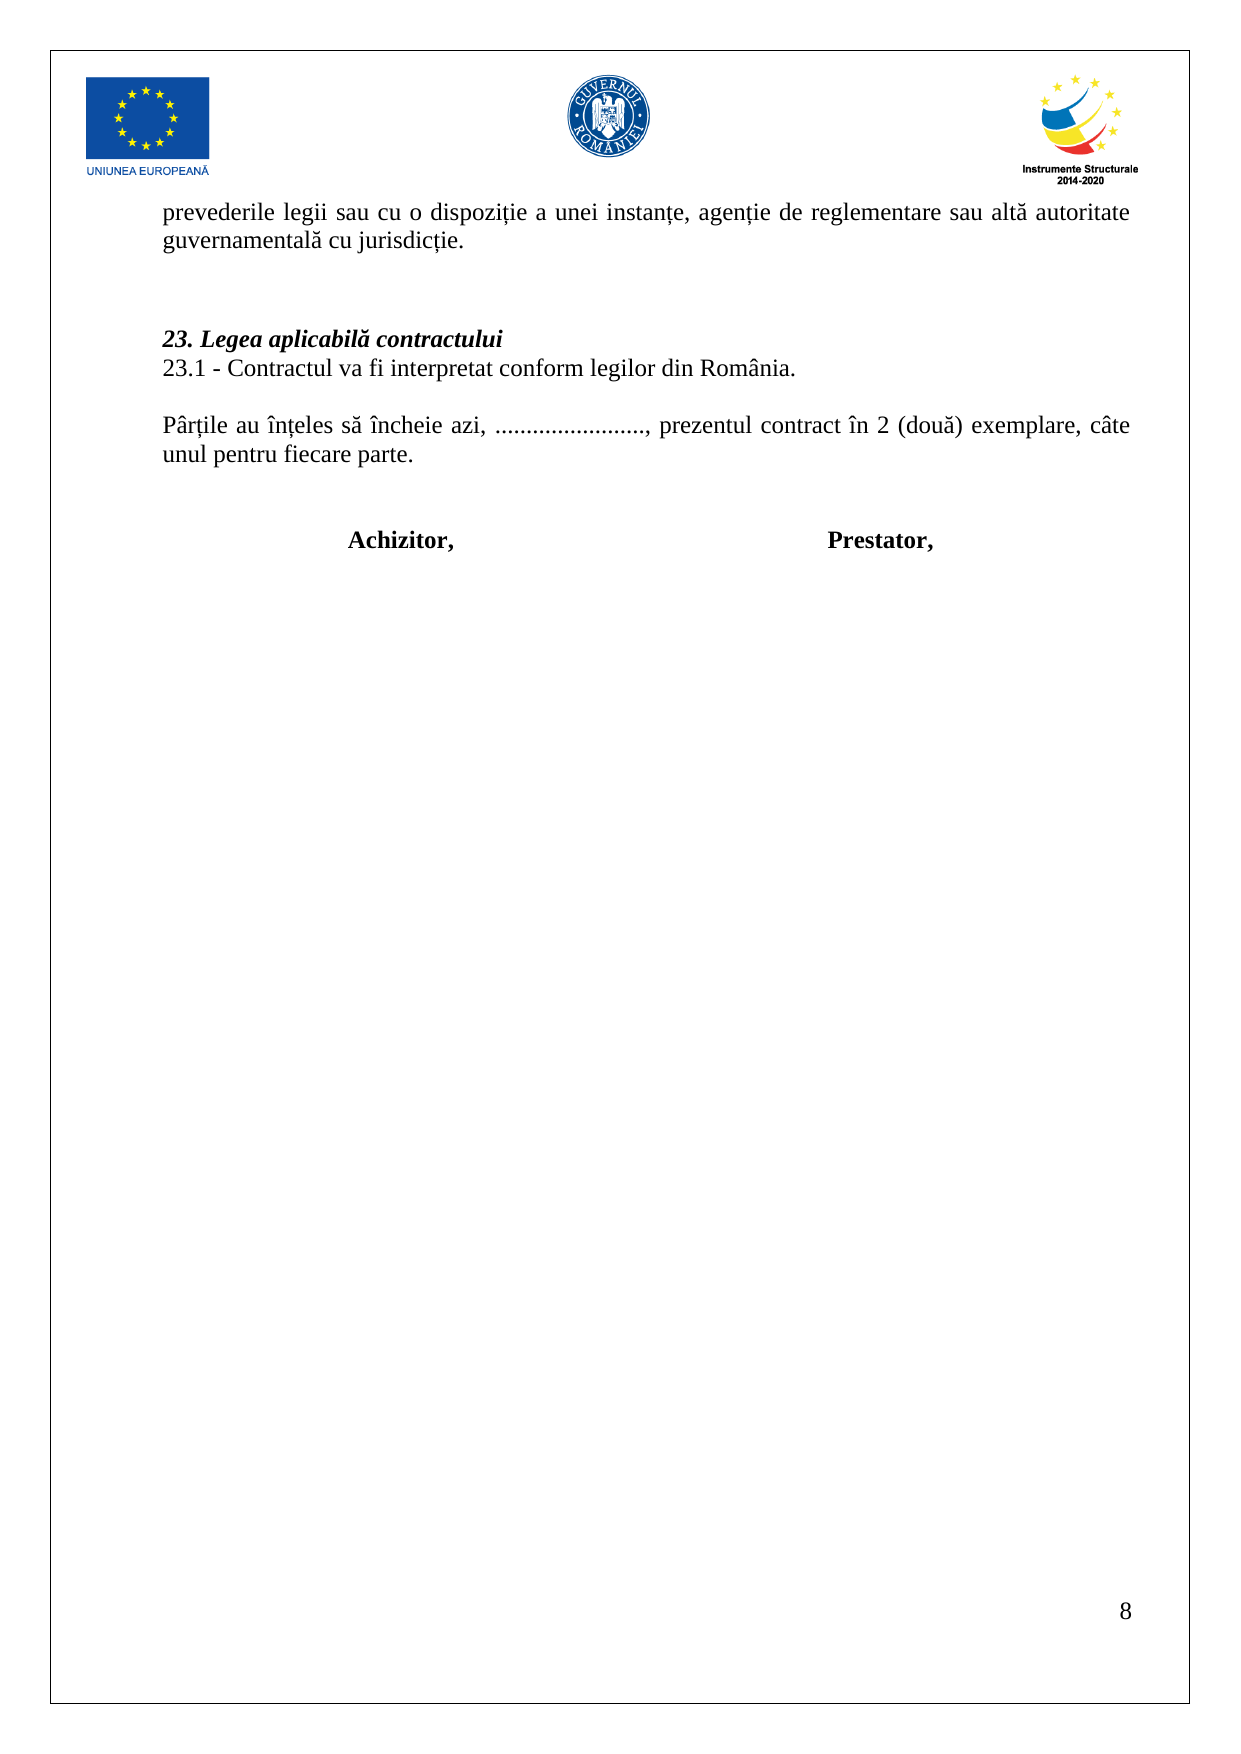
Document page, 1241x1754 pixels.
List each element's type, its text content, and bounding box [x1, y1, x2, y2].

text Pârțile au înțeles să încheie azi, ........................, prezentul contract în 2 (două) exemplare, câte unul pentru fiecare parte. [162, 411, 1132, 468]
text 23. Legea aplicabilă contractului [162, 324, 1132, 353]
table_header Prestator, [639, 497, 1116, 643]
table_header Achizitor, [163, 497, 639, 643]
picture [1000, 55, 1151, 206]
text 23.1 - Contractul va fi interpretat conform legilor din România. [162, 353, 1132, 382]
picture [545, 51, 670, 176]
picture [72, 51, 223, 201]
